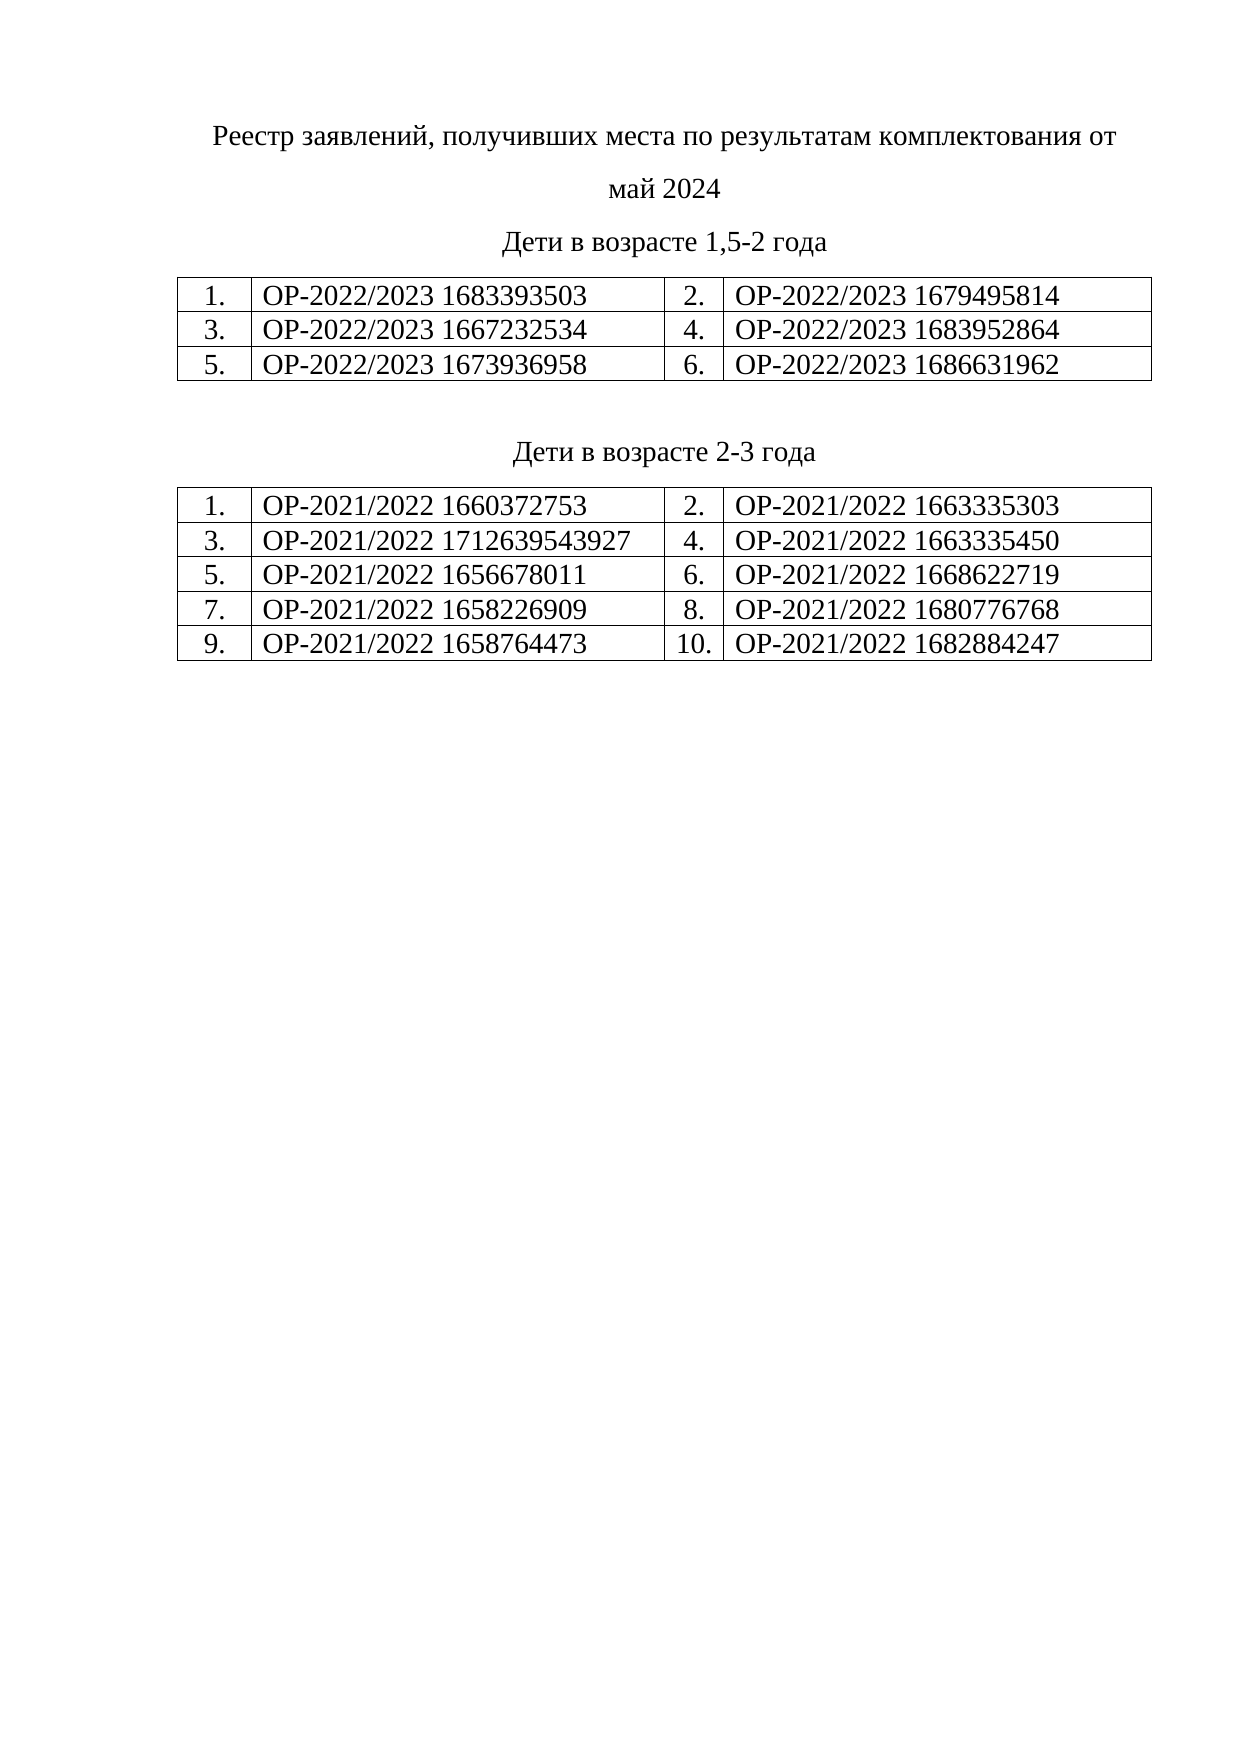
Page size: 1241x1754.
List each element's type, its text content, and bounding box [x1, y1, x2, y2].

table_cell ОР-2021/2022 1663335450 [724, 523, 1151, 556]
table_cell ОР-2022/2023 1673936958 [252, 347, 664, 380]
text Дети в возрасте 2-3 года [177, 434, 1152, 468]
table_header 1. [178, 278, 251, 311]
table_cell 8. [665, 592, 723, 625]
table_header 2. [665, 488, 723, 522]
table_header ОР-2021/2022 1663335303 [724, 488, 1151, 522]
table_cell 3. [178, 312, 251, 346]
table_header ОР-2022/2023 1683393503 [252, 278, 664, 311]
table_cell 3. [178, 523, 251, 556]
table_cell 9. [178, 626, 251, 660]
table_cell ОР-2021/2022 1680776768 [724, 592, 1151, 625]
table_cell ОР-2021/2022 1712639543927 [252, 523, 664, 556]
table_cell ОР-2022/2023 1667232534 [252, 312, 664, 346]
table_cell ОР-2021/2022 1656678011 [252, 557, 664, 591]
table_cell ОР-2021/2022 1682884247 [724, 626, 1151, 660]
table_cell 4. [665, 312, 723, 346]
table_header 1. [178, 488, 251, 522]
table_cell 6. [665, 347, 723, 380]
table_header ОР-2022/2023 1679495814 [724, 278, 1151, 311]
table_cell 7. [178, 592, 251, 625]
table_cell 10. [665, 626, 723, 660]
table_cell ОР-2021/2022 1668622719 [724, 557, 1151, 591]
table_cell ОР-2021/2022 1658764473 [252, 626, 664, 660]
table_header 2. [665, 278, 723, 311]
table_cell 5. [178, 557, 251, 591]
table_cell ОР-2022/2023 1686631962 [724, 347, 1151, 380]
table_cell 6. [665, 557, 723, 591]
text Дети в возрасте 1,5-2 года [177, 224, 1152, 257]
table_cell ОР-2022/2023 1683952864 [724, 312, 1151, 346]
table_cell 4. [665, 523, 723, 556]
text Реестр заявлений, получивших места по результатам комплектования от [177, 118, 1152, 152]
table_cell 5. [178, 347, 251, 380]
table_cell ОР-2021/2022 1658226909 [252, 592, 664, 625]
table_header ОР-2021/2022 1660372753 [252, 488, 664, 522]
text май 2024 [177, 171, 1152, 204]
